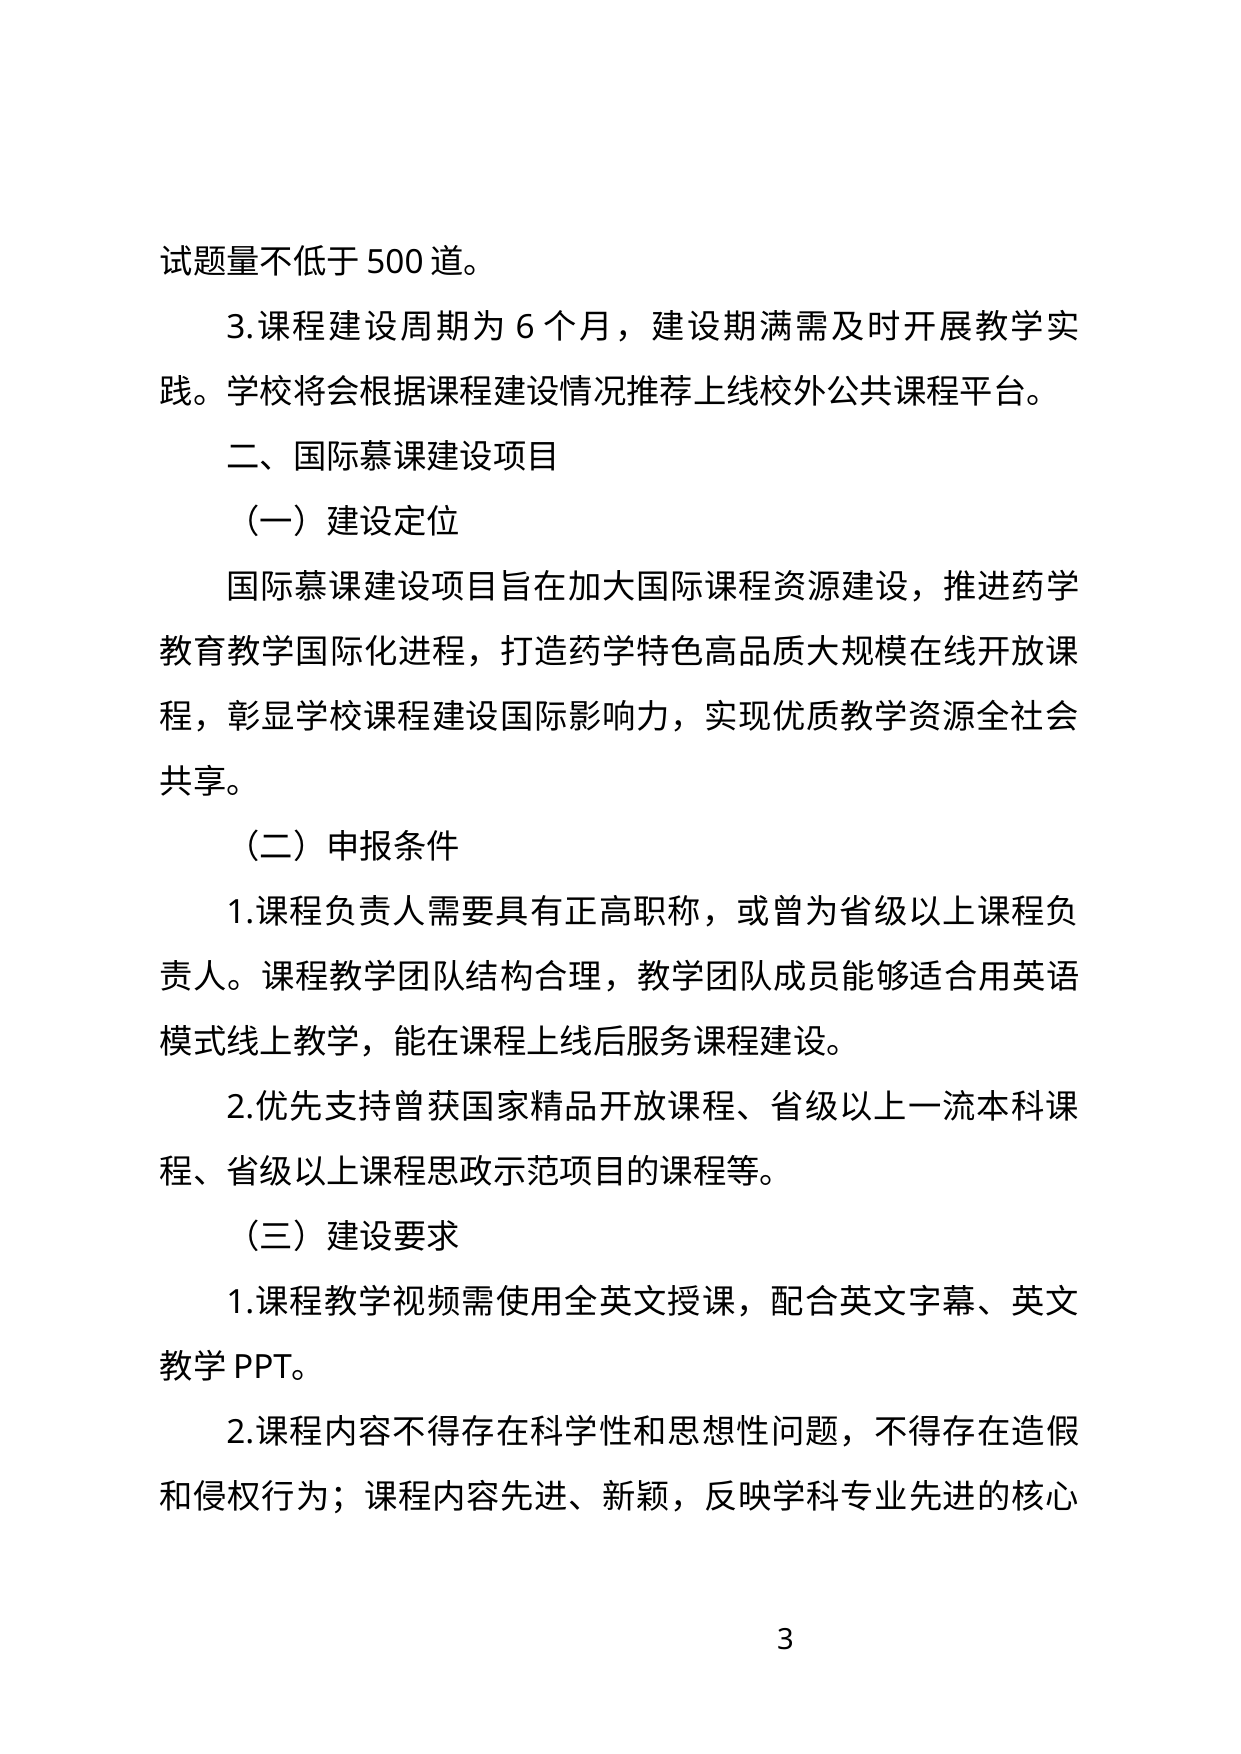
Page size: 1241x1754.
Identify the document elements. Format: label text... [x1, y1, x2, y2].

text 国际慕课建设项目旨在加大国际课程资源建设，推进药学教育教学国际化进程，打造药学特色高品质大规模在线开放课程，彰显学校课程建设国际影响力，实现优质教学资源全社会共享。 [159, 552, 1081, 812]
text 二、国际慕课建设项目 [159, 422, 1081, 487]
text 2.优先支持曾获国家精品开放课程、省级以上一流本科课程、省级以上课程思政示范项目的课程等。 [159, 1072, 1081, 1202]
text 1.课程教学视频需使用全英文授课，配合英文字幕、英文教学PPT。 [159, 1267, 1081, 1397]
text 1.课程负责人需要具有正高职称，或曾为省级以上课程负责人。课程教学团队结构合理，教学团队成员能够适合用英语模式线上教学，能在课程上线后服务课程建设。 [159, 877, 1081, 1072]
text （一）建设定位 [159, 487, 1081, 552]
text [159, 227, 1081, 292]
text 3.课程建设周期为6个月，建设期满需及时开展教学实践。学校将会根据课程建设情况推荐上线校外公共课程平台。 [159, 292, 1081, 422]
text （三）建设要求 [159, 1202, 1081, 1267]
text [159, 1397, 1081, 1527]
text （二）申报条件 [159, 812, 1081, 877]
